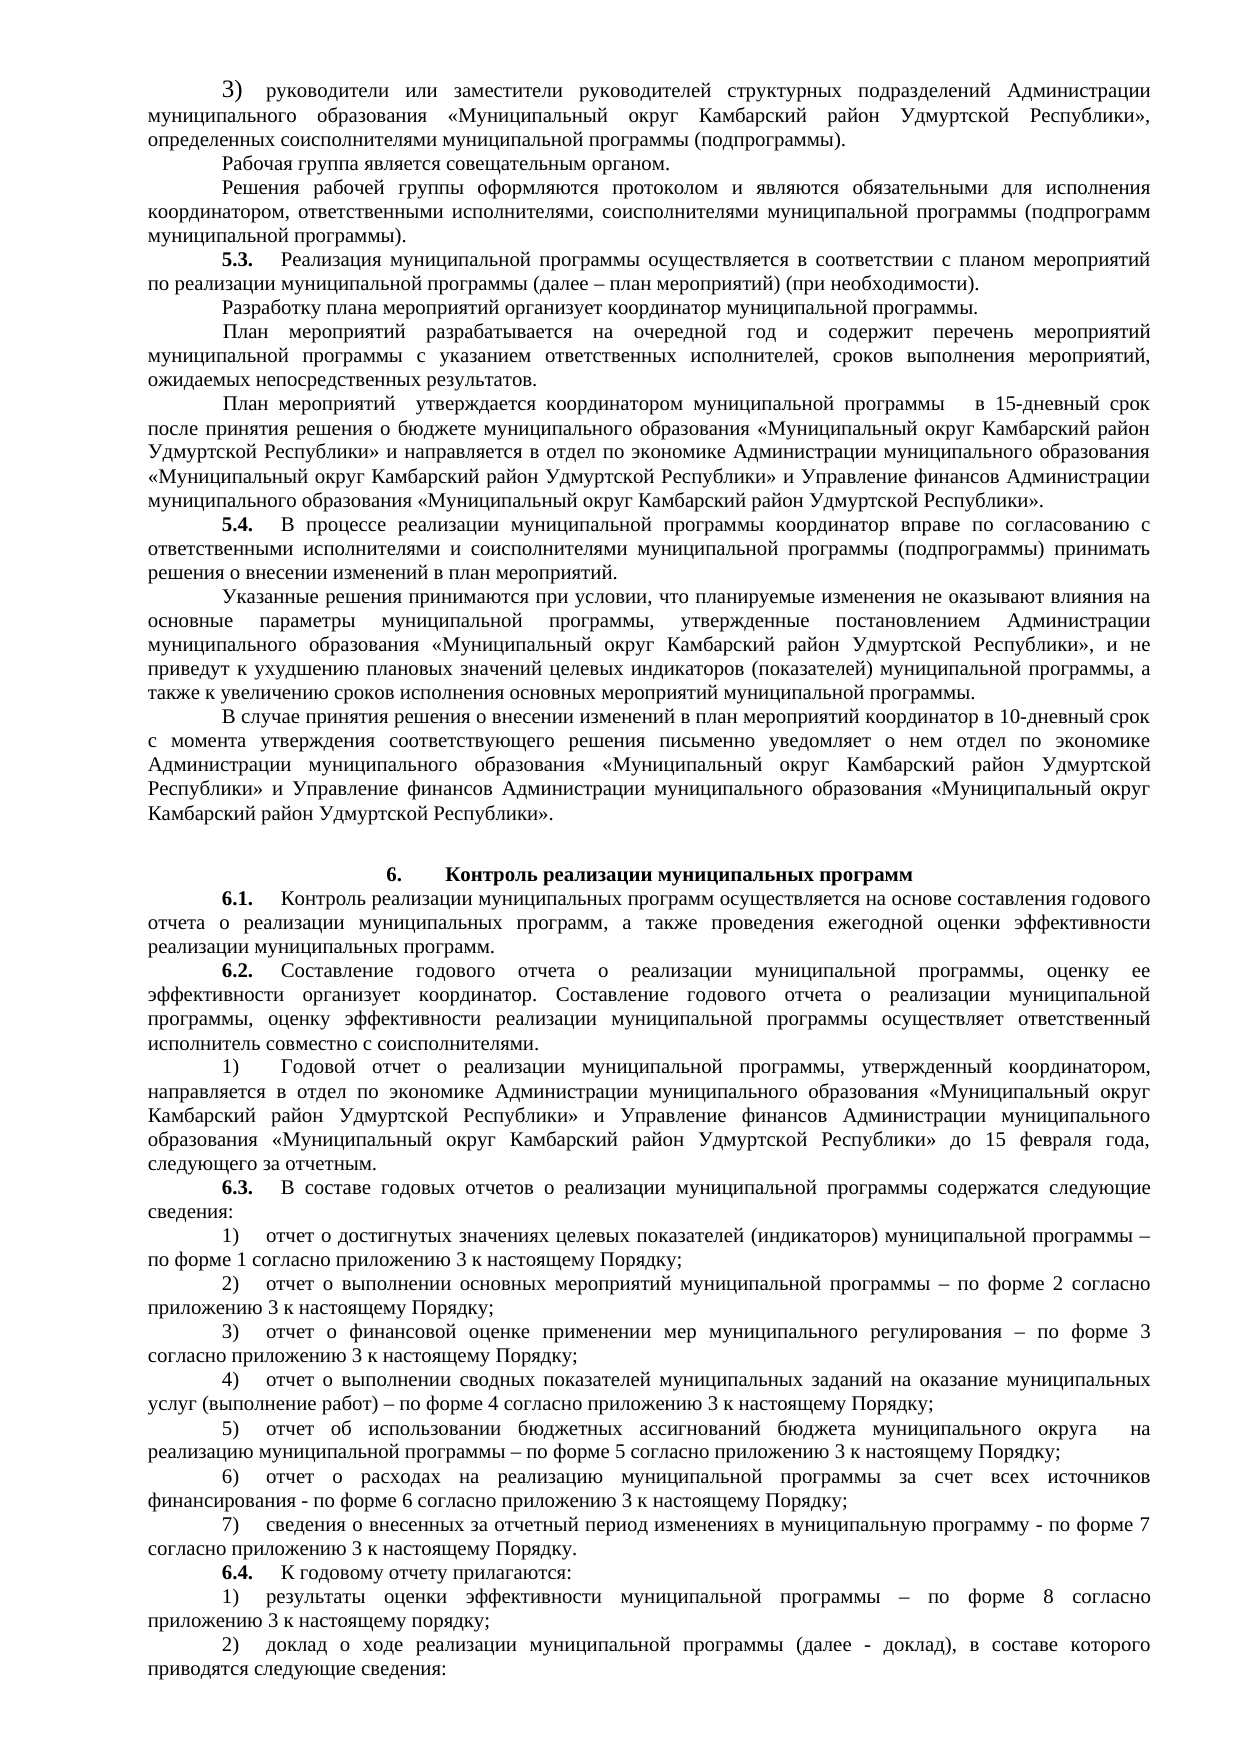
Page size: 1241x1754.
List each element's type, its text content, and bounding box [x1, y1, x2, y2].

list отчет об использовании бюджетных ассигнований бюджета муниципального округа на реализацию муниципальной программы – по форме 5 согласно приложению 3 к настоящему Порядку; [148, 1415, 1152, 1463]
list руководители или заместители руководителей структурных подразделений Администрации муниципального образования «Муниципальный округ Камбарский район Удмуртской Республики», определенных соисполнителями муниципальной программы (подпрограммы). [148, 74, 1152, 151]
text Решения рабочей группы оформляются протоколом и являются обязательными для исполнения координатором, ответственными исполнителями, соисполнителями муниципальной программы (подпрограмм муниципальной программы). [148, 175, 1152, 247]
list Контроль реализации муниципальных программ [222, 862, 1078, 886]
list Составление годового отчета о реализации муниципальной программы, оценку ее эффективности организует координатор. Составление годового отчета о реализации муниципальной программы, оценку эффективности реализации муниципальной программы осуществляет ответственный исполнитель совместно с соисполнителями. [148, 958, 1152, 1054]
list отчет о расходах на реализацию муниципальной программы за счет всех источников финансирования - по форме 6 согласно приложению 3 к настоящему Порядку; [148, 1463, 1152, 1512]
text Указанные решения принимаются при условии, что планируемые изменения не оказывают влияния на основные параметры муниципальной программы, утвержденные постановлением Администрации муниципального образования «Муниципальный округ Камбарский район Удмуртской Республики», и не приведут к ухудшению плановых значений целевых индикаторов (показателей) муниципальной программы, а также к увеличению сроков исполнения основных мероприятий муниципальной программы. [148, 584, 1152, 704]
list Контроль реализации муниципальных программ осуществляется на основе составления годового отчета о реализации муниципальных программ, а также проведения ежегодной оценки эффективности реализации муниципальных программ. [148, 886, 1152, 958]
list К годовому отчету прилагаются: [148, 1560, 1152, 1584]
list отчет о финансовой оценке применении мер муниципального регулирования – по форме 3 согласно приложению 3 к настоящему Порядку; [148, 1319, 1152, 1367]
list Годовой отчет о реализации муниципальной программы, утвержденный координатором, направляется в отдел по экономике Администрации муниципального образования «Муниципальный округ Камбарский район Удмуртской Республики» и Управление финансов Администрации муниципального образования «Муниципальный округ Камбарский район Удмуртской Республики» до 15 февраля года, следующего за отчетным. [148, 1054, 1152, 1175]
text План мероприятий утверждается координатором муниципальной программы в 15-дневный срок после принятия решения о бюджете муниципального образования «Муниципальный округ Камбарский район Удмуртской Республики» и направляется в отдел по экономике Администрации муниципального образования «Муниципальный округ Камбарский район Удмуртской Республики» и Управление финансов Администрации муниципального образования «Муниципальный округ Камбарский район Удмуртской Республики». [148, 391, 1152, 512]
text План мероприятий разрабатывается на очередной год и содержит перечень мероприятий муниципальной программы с указанием ответственных исполнителей, сроков выполнения мероприятий, ожидаемых непосредственных результатов. [148, 319, 1152, 391]
list результаты оценки эффективности муниципальной программы – по форме 8 согласно приложению 3 к настоящему порядку; [148, 1584, 1152, 1632]
text Рабочая группа является совещательным органом. [148, 151, 1152, 175]
list отчет о выполнении сводных показателей муниципальных заданий на оказание муниципальных услуг (выполнение работ) – по форме 4 согласно приложению 3 к настоящему Порядку; [148, 1367, 1152, 1415]
list сведения о внесенных за отчетный период изменениях в муниципальную программу - по форме 7 согласно приложению 3 к настоящему Порядку. [148, 1512, 1152, 1560]
list доклад о ходе реализации муниципальной программы (далее - доклад), в составе которого приводятся следующие сведения: [148, 1632, 1152, 1680]
list В составе годовых отчетов о реализации муниципальной программы содержатся следующие сведения: [148, 1175, 1152, 1223]
text В случае принятия решения о внесении изменений в план мероприятий координатор в 10-дневный срок с момента утверждения соответствующего решения письменно уведомляет о нем отдел по экономике Администрации муниципального образования «Муниципальный округ Камбарский район Удмуртской Республики» и Управление финансов Администрации муниципального образования «Муниципальный округ Камбарский район Удмуртской Республики». [148, 704, 1152, 824]
list отчет о выполнении основных мероприятий муниципальной программы – по форме 2 согласно приложению 3 к настоящему Порядку; [148, 1271, 1152, 1319]
list Реализация муниципальной программы осуществляется в соответствии с планом мероприятий по реализации муниципальной программы (далее – план мероприятий) (при необходимости). [148, 247, 1152, 295]
list отчет о достигнутых значениях целевых показателей (индикаторов) муниципальной программы – по форме 1 согласно приложению 3 к настоящему Порядку; [148, 1223, 1152, 1271]
text Разработку плана мероприятий организует координатор муниципальной программы. [148, 295, 1152, 319]
list В процессе реализации муниципальной программы координатор вправе по согласованию с ответственными исполнителями и соисполнителями муниципальной программы (подпрограммы) принимать решения о внесении изменений в план мероприятий. [148, 512, 1152, 584]
